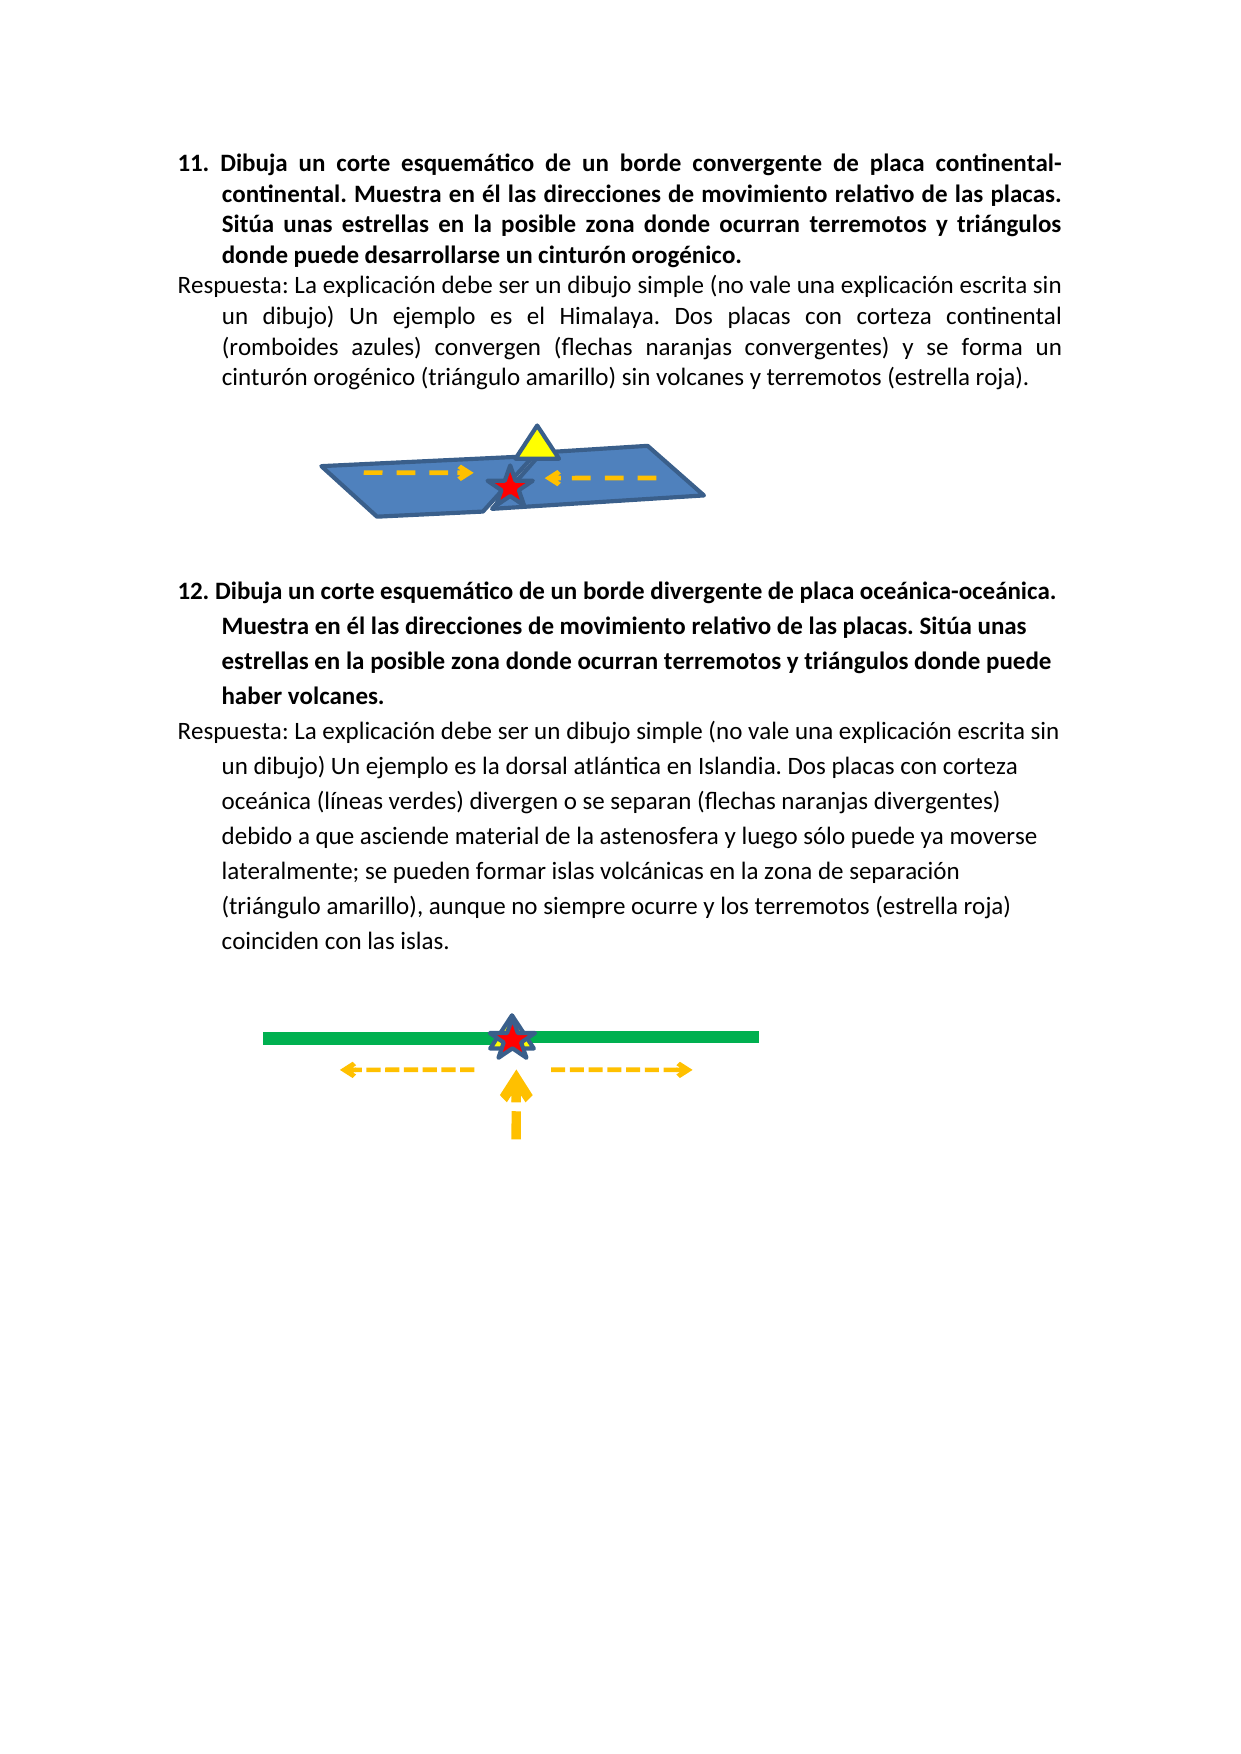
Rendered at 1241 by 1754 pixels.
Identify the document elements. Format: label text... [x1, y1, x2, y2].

text Respuesta: La explicación debe ser un dibujo simple (no vale una explicación escrita sin un dibujo) Un ejemplo es la dorsal atlántica en Islandia. Dos placas con corteza oceánica (líneas verdes) divergen o se separan (flechas naranjas divergentes) debido a que asciende material de la astenosfera y luego sólo puede ya moverse lateralmente; se pueden formar islas volcánicas en la zona de separación (triángulo amarillo), aunque no siempre ocurre y los terremotos (estrella roja) coinciden con las islas. [177, 715, 1063, 955]
text 12. Dibuja un corte esquemático de un borde divergente de placa oceánica-oceánica. Muestra en él las direcciones de movimiento relativo de las placas. Sitúa unas estrellas en la posible zona donde ocurran terremotos y triángulos donde puede haber volcanes. [177, 575, 1063, 710]
text 11. Dibuja un corte esquemático de un borde convergente de placa continental-continental. Muestra en él las direcciones de movimiento relativo de las placas. Sitúa unas estrellas en la posible zona donde ocurran terremotos y triángulos donde puede desarrollarse un cinturón orogénico. [177, 148, 1063, 270]
text Respuesta: La explicación debe ser un dibujo simple (no vale una explicación escrita sin un dibujo) Un ejemplo es el Himalaya. Dos placas con corteza continental (romboides azules) convergen (flechas naranjas convergentes) y se forma un cinturón orogénico (triángulo amarillo) sin volcanes y terremotos (estrella roja). [177, 270, 1063, 392]
